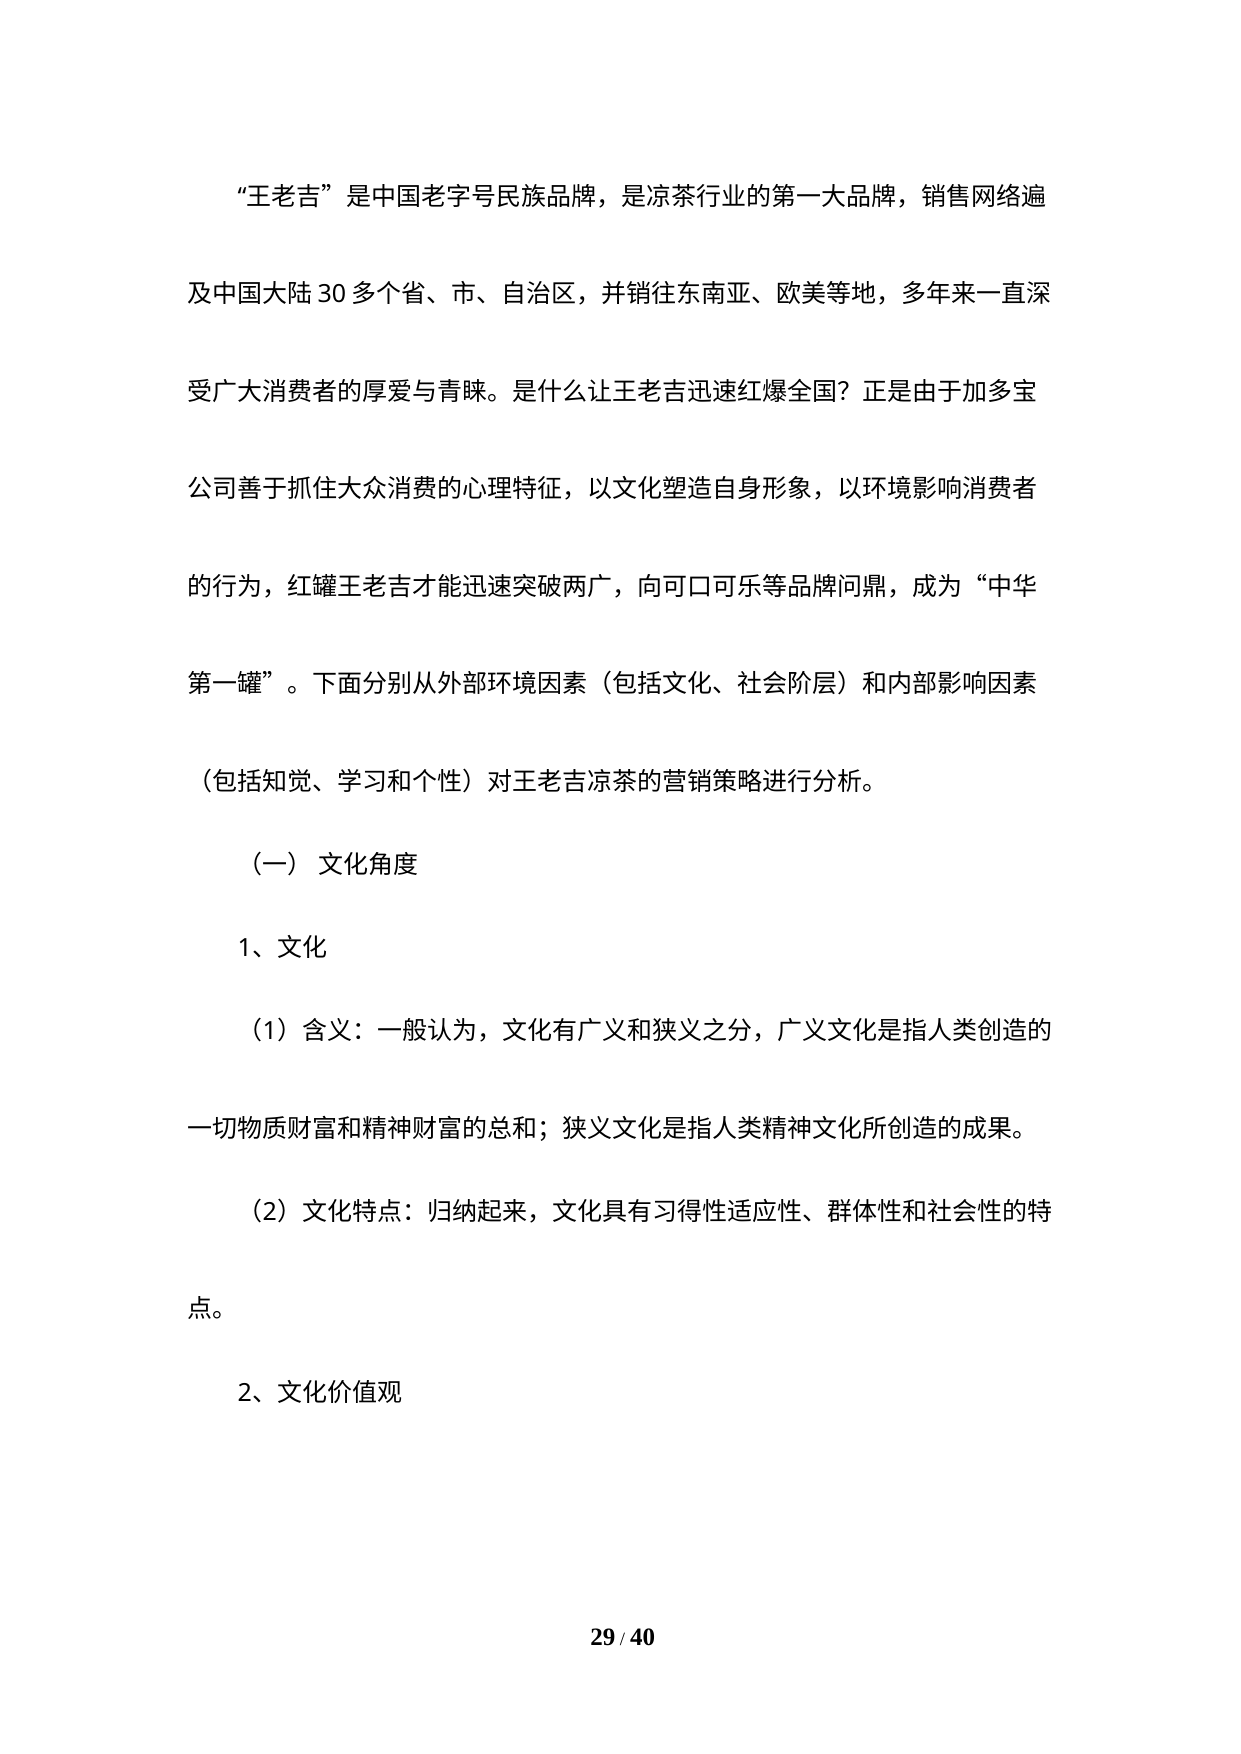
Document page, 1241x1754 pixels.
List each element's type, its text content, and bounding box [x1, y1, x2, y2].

text 2、文化价值观 [187, 1358, 1053, 1423]
text 1、文化 [187, 913, 1053, 978]
text “王老吉”是中国老字号民族品牌，是凉茶行业的第一大品牌，销售网络遍及中国大陆30多个省、市、自治区，并销往东南亚、欧美等地，多年来一直深受广大消费者的厚爱与青睐。是什么让王老吉迅速红爆全国？正是由于加多宝公司善于抓住大众消费的心理特征，以文化塑造自身形象，以环境影响消费者的行为，红罐王老吉才能迅速突破两广，向可口可乐等品牌问鼎，成为“中华第一罐”。下面分别从外部环境因素（包括文化、社会阶层）和内部影响因素（包括知觉、学习和个性）对王老吉凉茶的营销策略进行分析。 [187, 162, 1053, 812]
text （1）含义：一般认为，文化有广义和狭义之分，广义文化是指人类创造的一切物质财富和精神财富的总和；狭义文化是指人类精神文化所创造的成果。 [187, 996, 1053, 1159]
text （2）文化特点：归纳起来，文化具有习得性适应性、群体性和社会性的特点。 [187, 1177, 1053, 1339]
text （一） 文化角度 [187, 830, 1053, 895]
